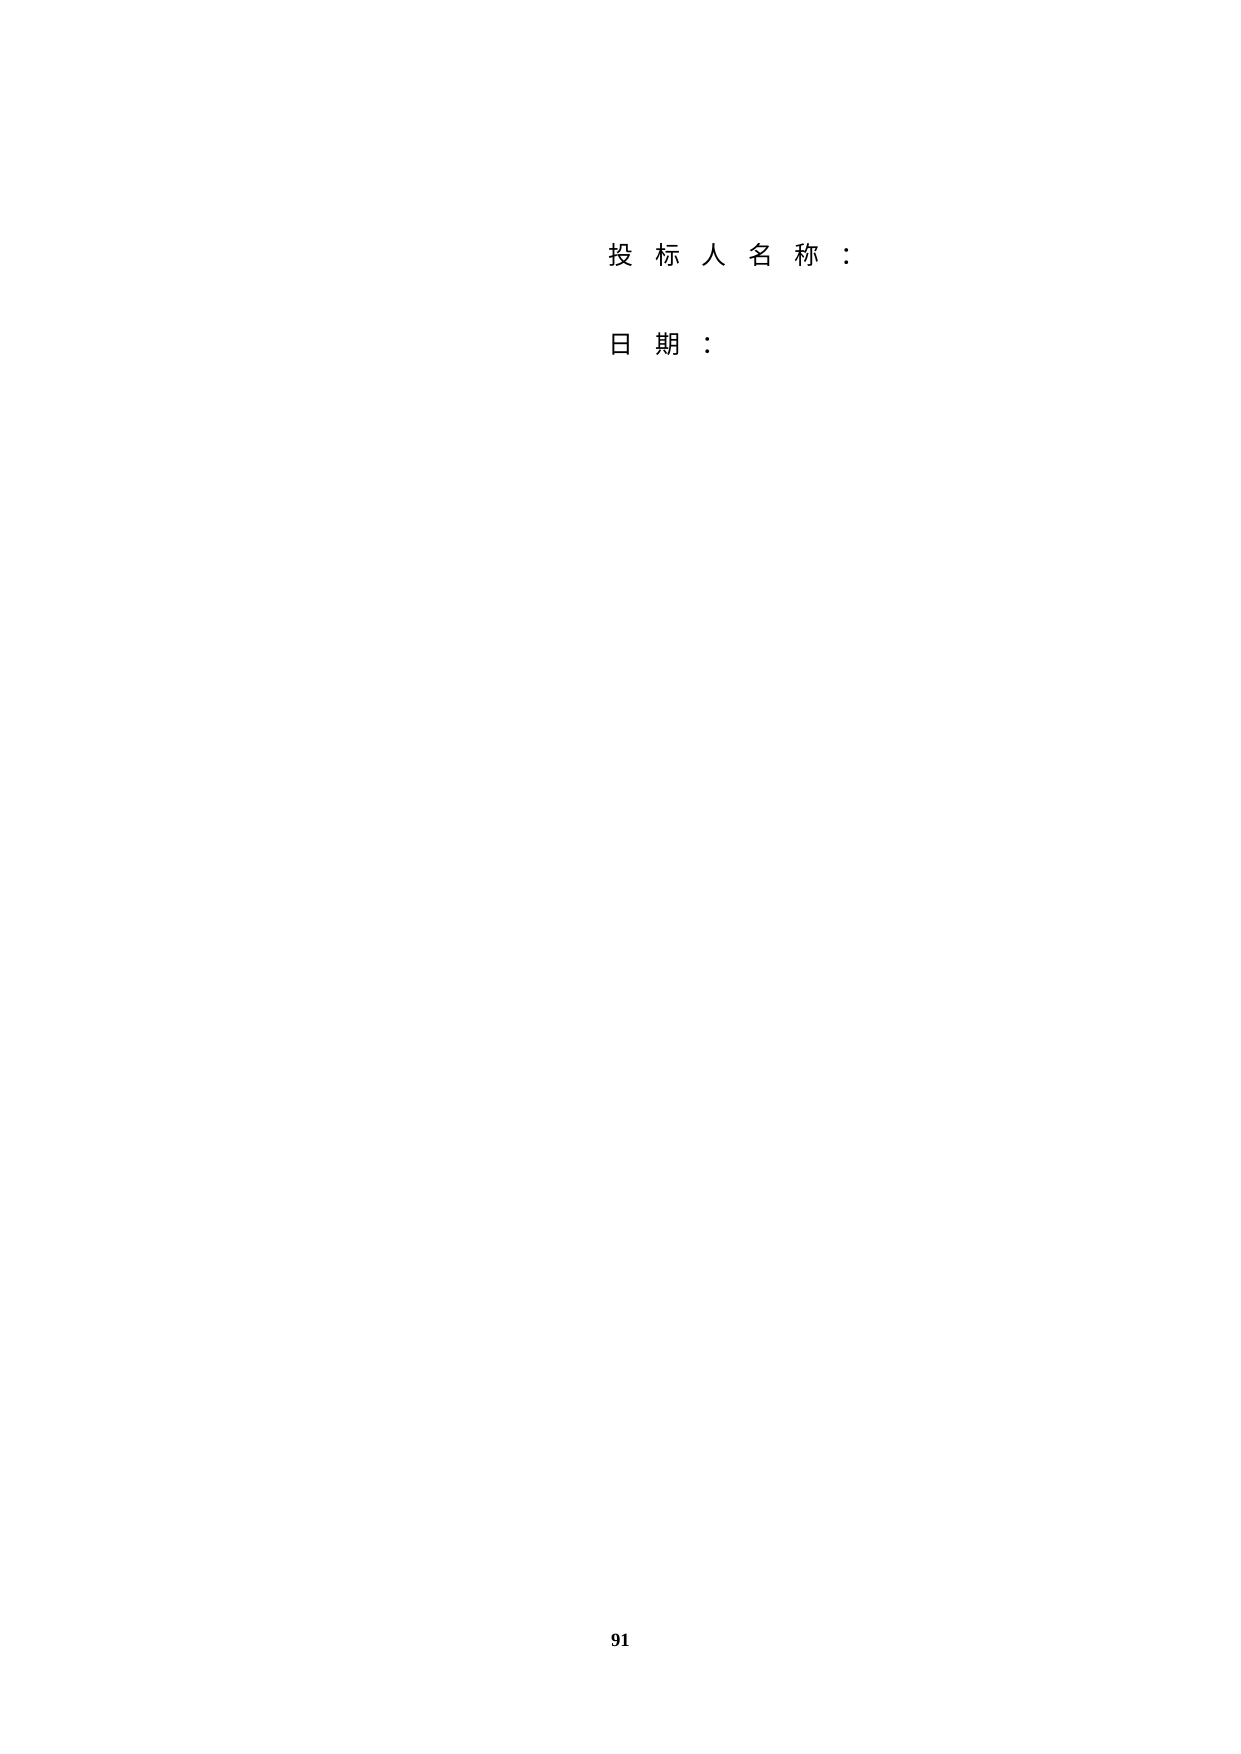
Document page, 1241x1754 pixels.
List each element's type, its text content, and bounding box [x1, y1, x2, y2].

text 投标人名称： [590, 224, 1050, 283]
text 日期： [590, 313, 1050, 372]
